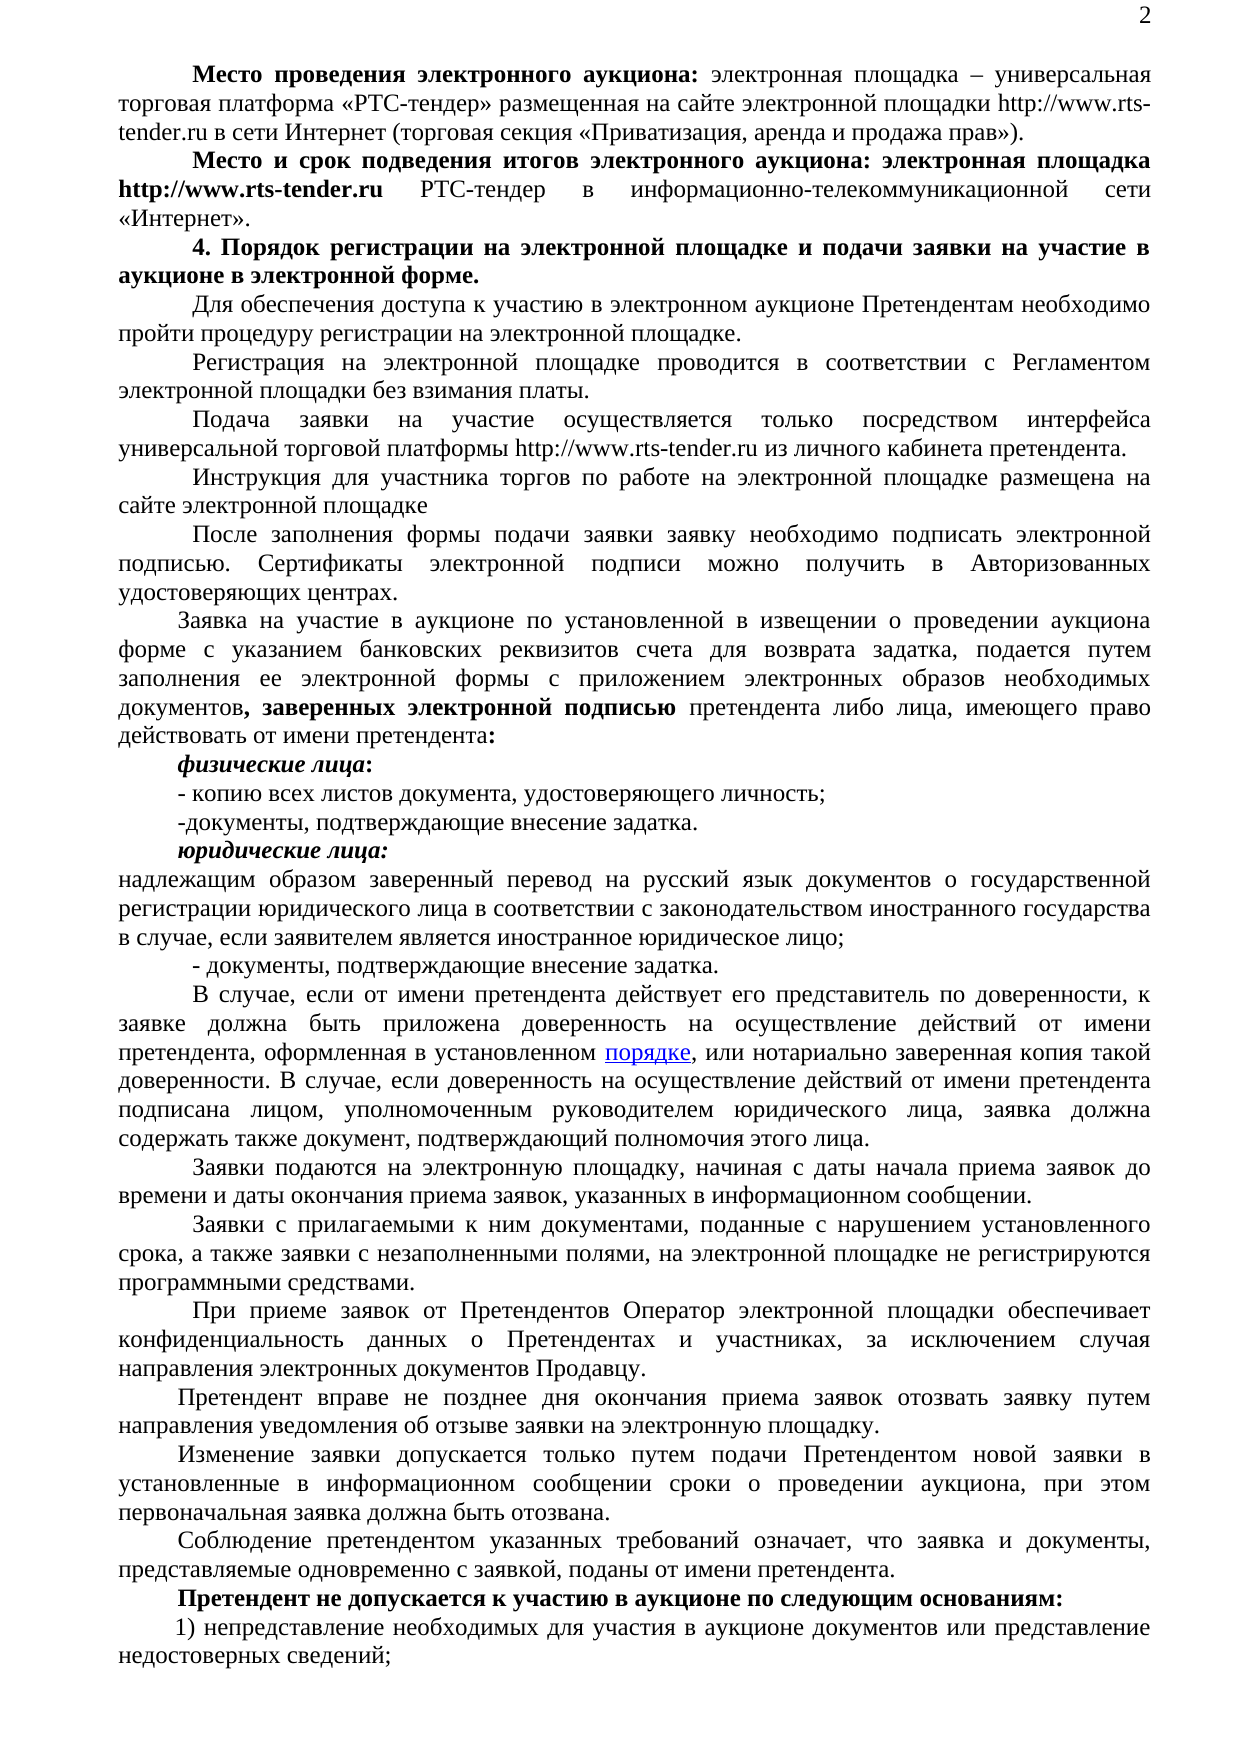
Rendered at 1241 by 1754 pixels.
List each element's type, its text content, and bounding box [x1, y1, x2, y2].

text Соблюдение претендентом указанных требований означает, что заявка и документы, представляемые одновременно с заявкой, поданы от имени претендента. [118, 1525, 1152, 1583]
text Для обеспечения доступа к участию в электронном аукционе Претендентам необходимо пройти процедуру регистрации на электронной площадке. [118, 289, 1152, 347]
text Регистрация на электронной площадке проводится в соответствии с Регламентом электронной площадки без взимания платы. [118, 347, 1152, 404]
text Заявки подаются на электронную площадку, начиная с даты начала приема заявок до времени и даты окончания приема заявок, указанных в информационном сообщении. [118, 1152, 1152, 1209]
text Изменение заявки допускается только путем подачи Претендентом новой заявки в установленные в информационном сообщении сроки о проведении аукциона, при этом первоначальная заявка должна быть отозвана. [118, 1439, 1152, 1525]
text 1) непредставление необходимых для участия в аукционе документов или представление недостоверных сведений; [118, 1612, 1152, 1669]
text Место проведения электронного аукциона: электронная площадка – универсальная торговая платформа «РТС-тендер» размещенная на сайте электронной площадки http://www.rts-tender.ru в сети Интернет (торговая секция «Приватизация, аренда и продажа прав»). [118, 59, 1152, 145]
text Претендент вправе не позднее дня окончания приема заявок отозвать заявку путем направления уведомления об отзыве заявки на электронную площадку. [118, 1382, 1152, 1439]
text Претендент не допускается к участию в аукционе по следующим основаниям: [118, 1583, 1152, 1612]
text юридические лица: [118, 835, 1152, 864]
text После заполнения формы подачи заявки заявку необходимо подписать электронной подписью. Сертификаты электронной подписи можно получить в Авторизованных удостоверяющих центрах. [118, 519, 1152, 605]
text Заявка на участие в аукционе по установленной в извещении о проведении аукциона форме с указанием банковских реквизитов счета для возврата задатка, подается путем заполнения ее электронной формы с приложением электронных образов необходимых документов, заверенных электронной подписью претендента либо лица, имеющего право действовать от имени претендента: [118, 605, 1152, 749]
text 4. Порядок регистрации на электронной площадке и подачи заявки на участие в аукционе в электронной форме. [118, 232, 1152, 289]
text - копию всех листов документа, удостоверяющего личность; [118, 778, 1152, 807]
text Инструкция для участника торгов по работе на электронной площадке размещена на сайте электронной площадке [118, 462, 1152, 519]
text - документы, подтверждающие внесение задатка. [118, 950, 1152, 979]
text физические лица: [118, 749, 1152, 778]
text -документы, подтверждающие внесение задатка. [118, 807, 1152, 835]
text Заявки с прилагаемыми к ним документами, поданные с нарушением установленного срока, а также заявки с незаполненными полями, на электронной площадке не регистрируются программными средствами. [118, 1209, 1152, 1295]
text При приеме заявок от Претендентов Оператор электронной площадки обеспечивает конфиденциальность данных о Претендентах и участниках, за исключением случая направления электронных документов Продавцу. [118, 1295, 1152, 1382]
text Подача заявки на участие осуществляется только посредством интерфейса универсальной торговой платформы http://www.rts-tender.ru из личного кабинета претендента. [118, 404, 1152, 462]
text В случае, если от имени претендента действует его представитель по доверенности, к заявке должна быть приложена доверенность на осуществление действий от имени претендента, оформленная в установленном порядке, или нотариально заверенная копия такой доверенности. В случае, если доверенность на осуществление действий от имени претендента подписана лицом, уполномоченным руководителем юридического лица, заявка должна содержать также документ, подтверждающий полномочия этого лица. [118, 979, 1152, 1152]
text Место и срок подведения итогов электронного аукциона: электронная площадка http://www.rts-tender.ru РТС-тендер в информационно-телекоммуникационной сети «Интернет». [118, 145, 1152, 232]
text надлежащим образом заверенный перевод на русский язык документов о государственной регистрации юридического лица в соответствии с законодательством иностранного государства в случае, если заявителем является иностранное юридическое лицо; [118, 864, 1152, 950]
